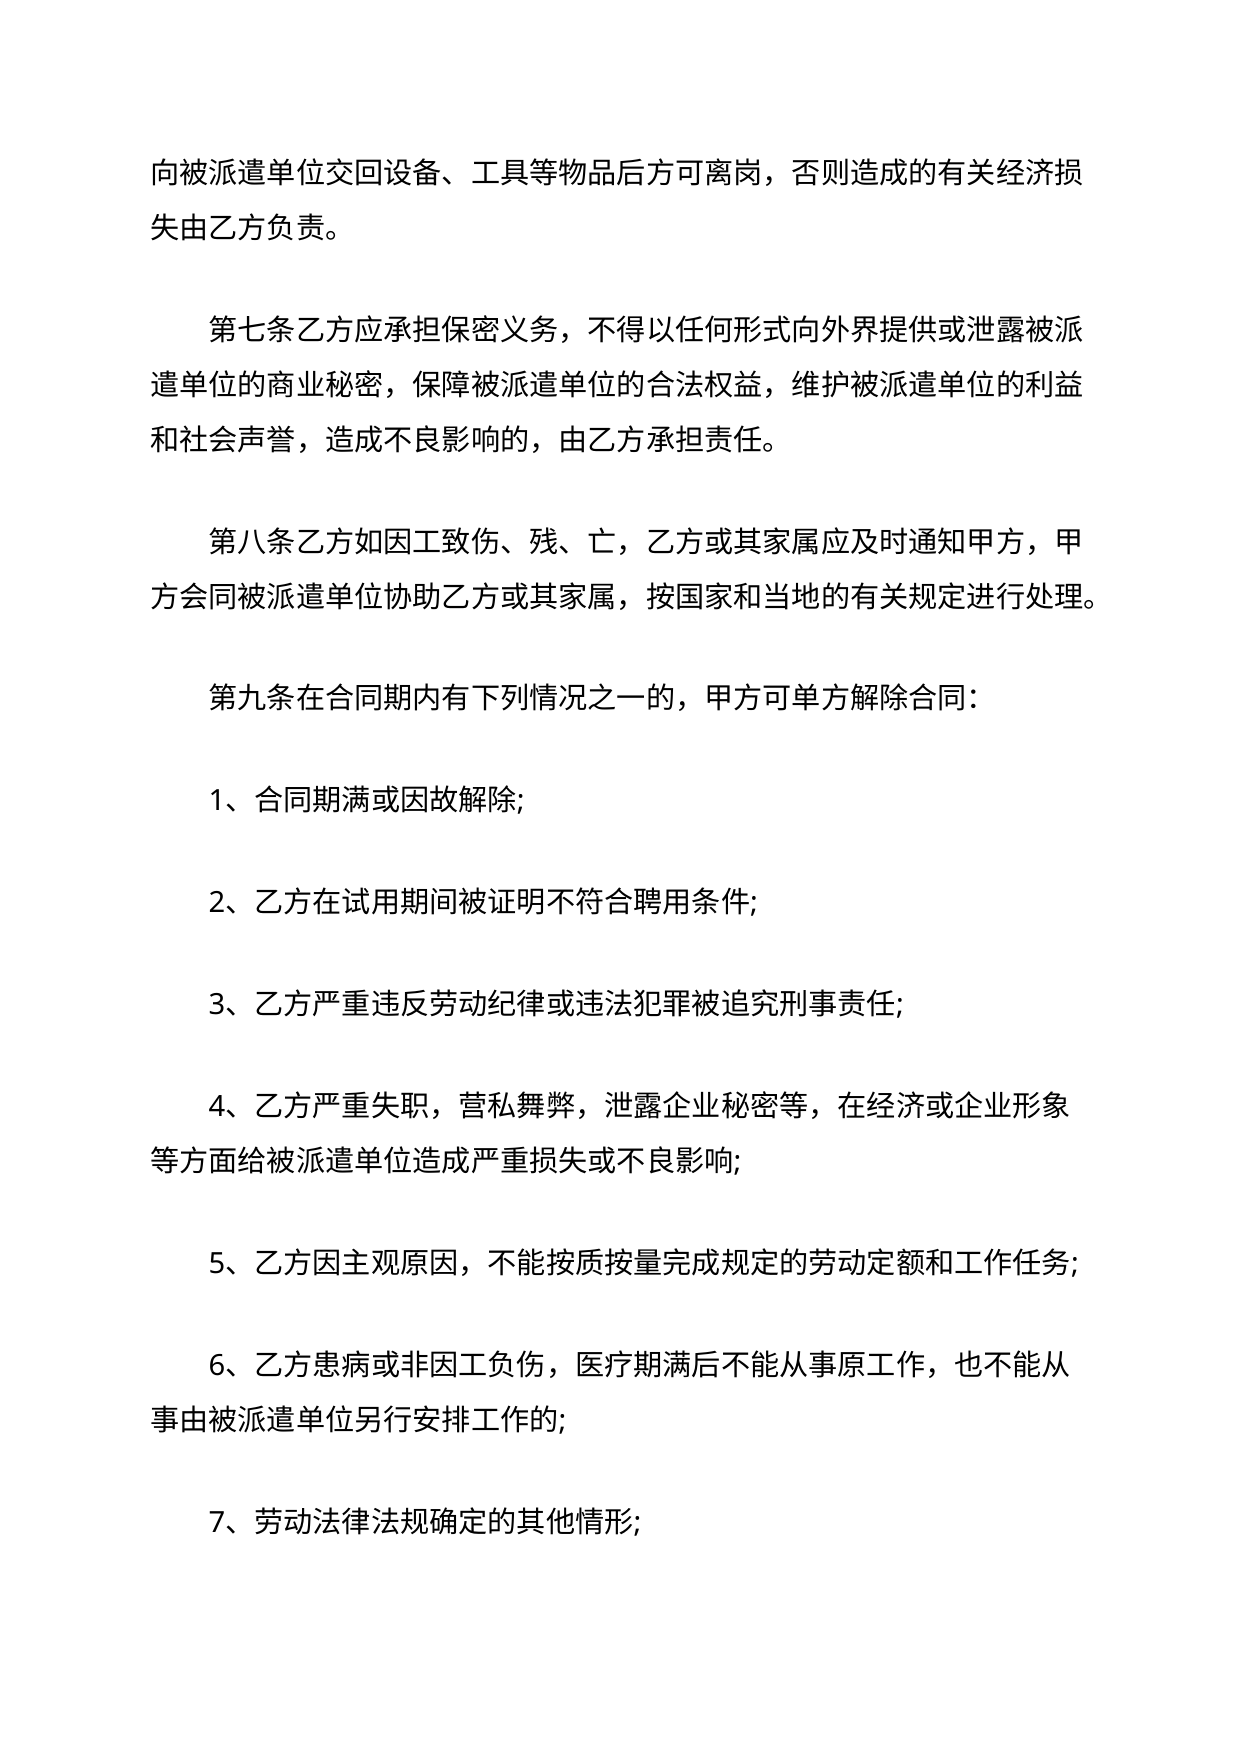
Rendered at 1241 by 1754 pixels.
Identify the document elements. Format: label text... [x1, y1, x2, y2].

text 1、合同期满或因故解除; [150, 777, 1090, 819]
text 第八条乙方如因工致伤、残、亡，乙方或其家属应及时通知甲方，甲方会同被派遣单位协助乙方或其家属，按国家和当地的有关规定进行处理。 [150, 518, 1090, 615]
text 7、劳动法律法规确定的其他情形; [150, 1498, 1090, 1541]
text 5、乙方因主观原因，不能按质按量完成规定的劳动定额和工作任务; [150, 1239, 1090, 1282]
text 6、乙方患病或非因工负伤，医疗期满后不能从事原工作，也不能从事由被派遣单位另行安排工作的; [150, 1342, 1090, 1439]
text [150, 150, 1090, 247]
text 第九条在合同期内有下列情况之一的，甲方可单方解除合同： [150, 675, 1090, 717]
text 第七条乙方应承担保密义务，不得以任何形式向外界提供或泄露被派遣单位的商业秘密，保障被派遣单位的合法权益，维护被派遣单位的利益和社会声誉，造成不良影响的，由乙方承担责任。 [150, 307, 1090, 459]
text 4、乙方严重失职，营私舞弊，泄露企业秘密等，在经济或企业形象等方面给被派遣单位造成严重损失或不良影响; [150, 1083, 1090, 1180]
text 3、乙方严重违反劳动纪律或违法犯罪被追究刑事责任; [150, 981, 1090, 1023]
text 2、乙方在试用期间被证明不符合聘用条件; [150, 879, 1090, 921]
